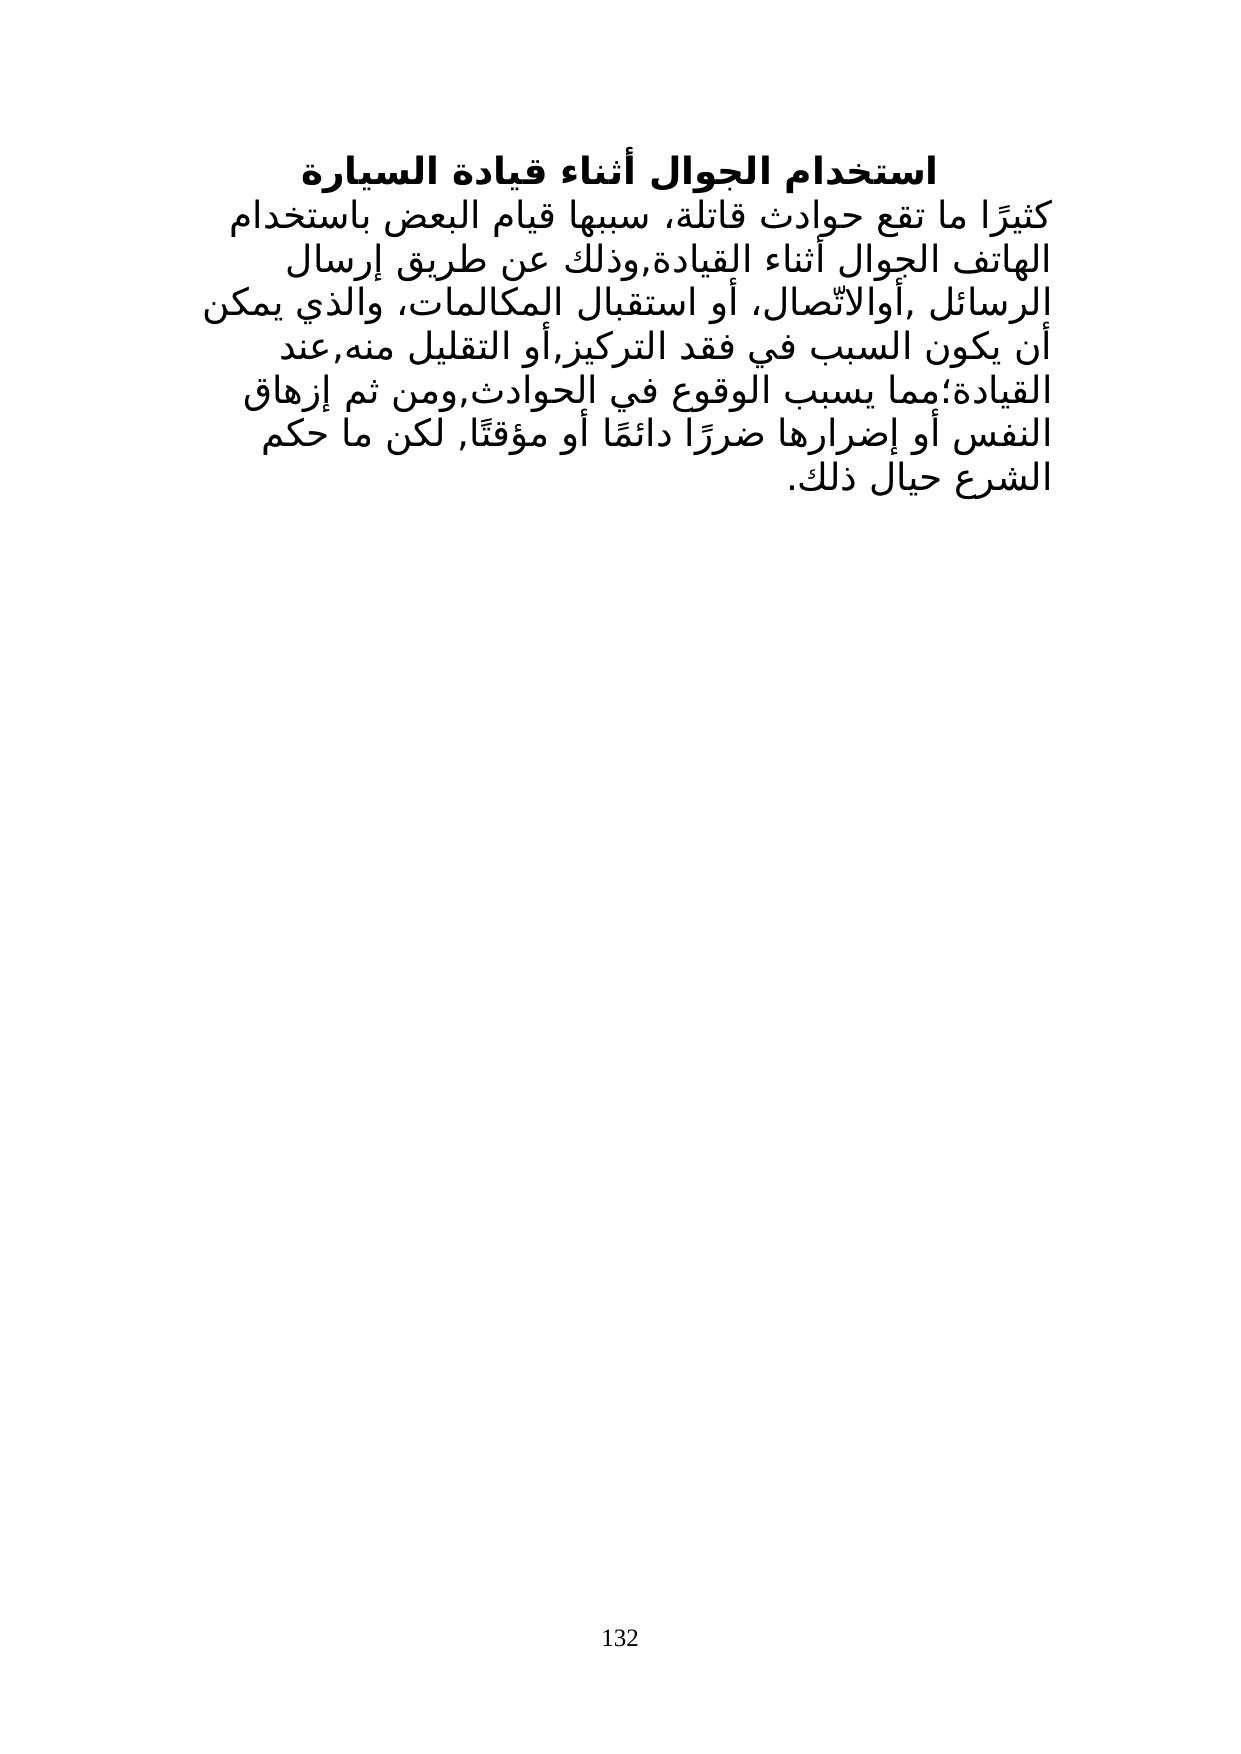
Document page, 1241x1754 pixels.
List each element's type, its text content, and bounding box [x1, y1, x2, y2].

text كثيرًا ما تقع حوادث قاتلة، سببها قيام البعض باستخدام الهاتف الجوال أثناء القيادة,وذلك عن طريق إرسال الرسائل ,أوالاتّصال، أو استقبال المكالمات، والذي يمكن أن يكون السبب في فقد التركيز,أو التقليل منه,عند القيادة؛مما يسبب الوقوع في الحوادث,ومن ثم إزهاق النفس أو إضرارها ضررًا دائمًا أو مؤقتًا, لكن ما حكم الشرع حيال ذلك. [187, 194, 1053, 499]
text استخدام الجوال أثناء قيادة السيارة [187, 150, 1053, 194]
